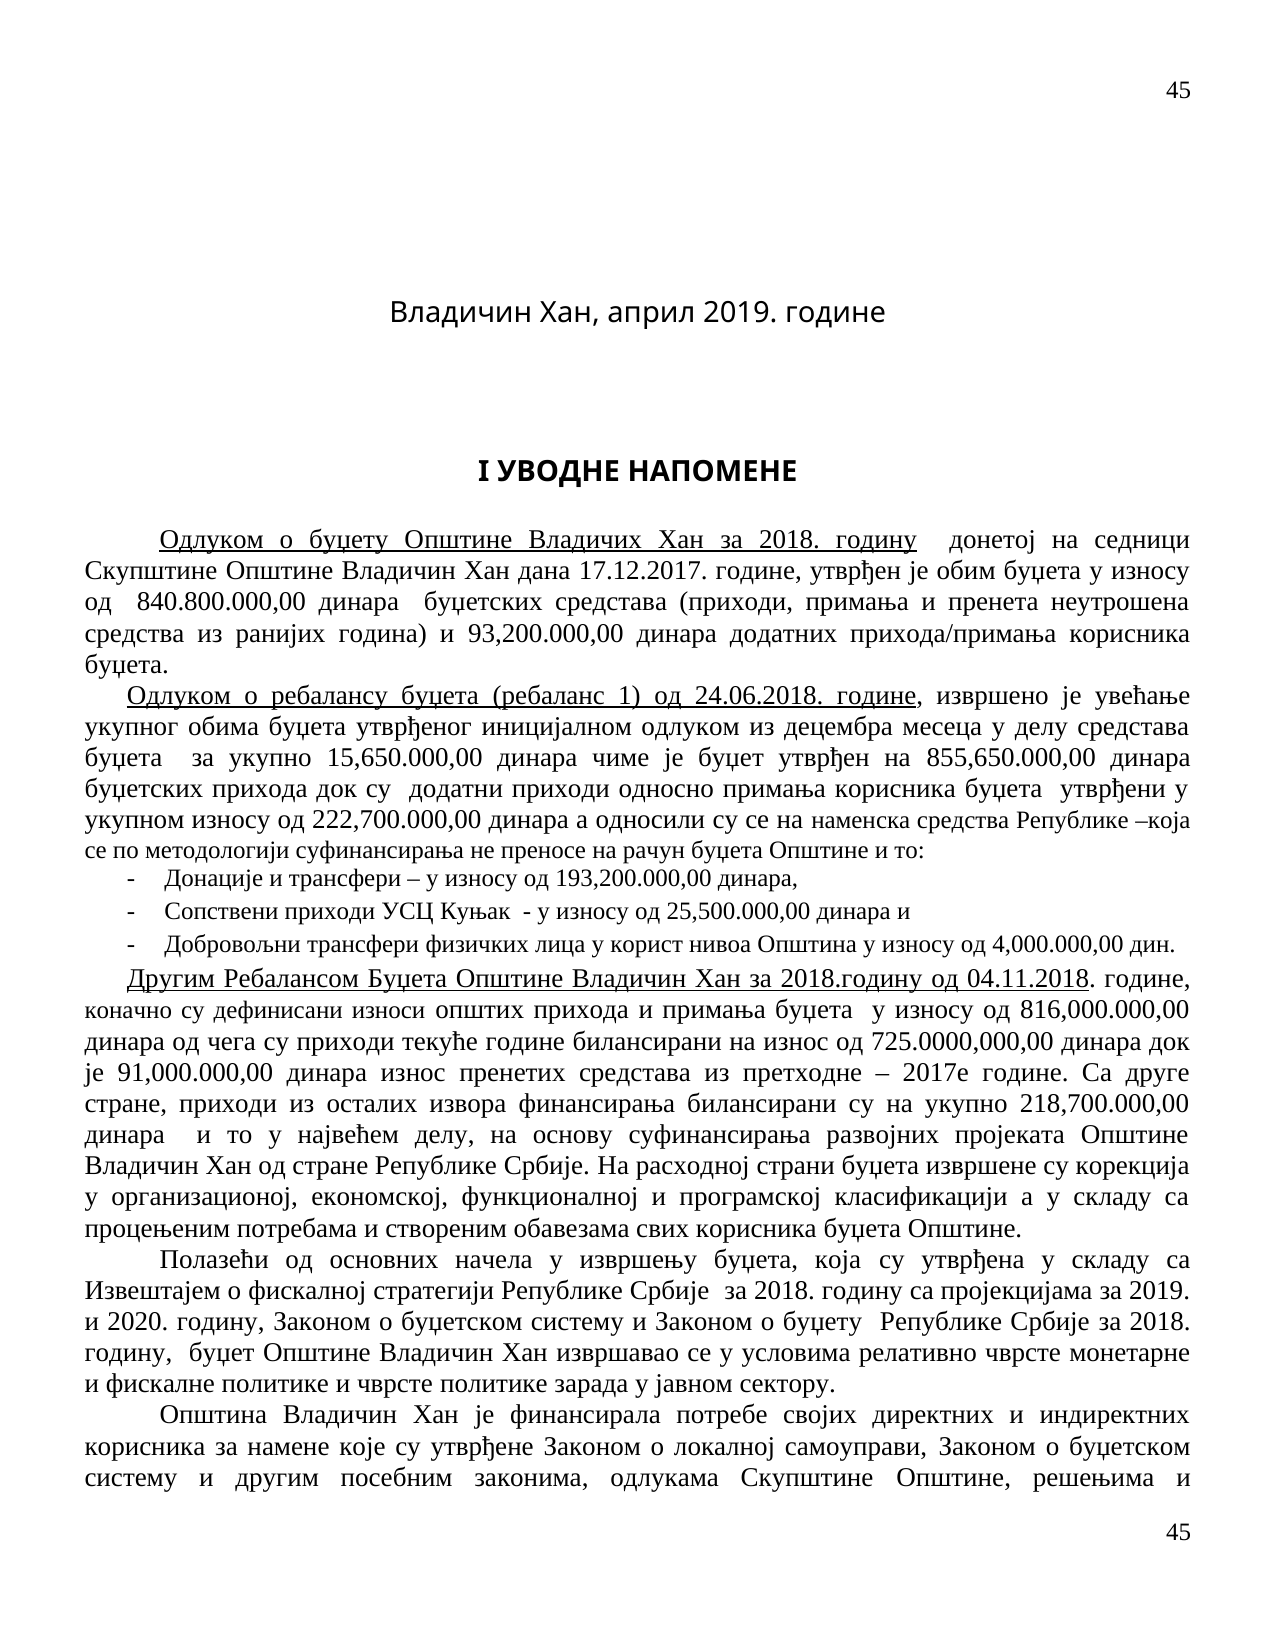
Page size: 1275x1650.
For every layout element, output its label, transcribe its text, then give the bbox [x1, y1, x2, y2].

text Владичин Хан, април 2019. године [84, 291, 1191, 331]
list Добровољни трансфери физичких лица у корист нивоа Општина у износу од 4,000.000,00 дин. [127, 929, 1191, 958]
text Полазећи од основних начела у извршењу буџета, која су утврђена у складу са Извештајем о фискалној стратегији Републике Србије за 2018. годину са пројекцијама за 2019. и 2020. годину, Законом о буџетском систему и Законом о буџету Републике Србије за 2018. годину, буџет Општине Владичин Хан извршавао се у условима релативно чврсте монетарне и фискалне политике и чврсте политике зарада у јавном сектору. [84, 1243, 1191, 1398]
list Сопствени приходи УСЦ Куњак - у износу од 25,500.000,00 динара и [127, 896, 1191, 925]
text I УВОДНЕ НАПОМЕНЕ [84, 450, 1191, 490]
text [84, 1398, 1191, 1492]
text Другим Ребалансом Буџета Општине Владичин Хан за 2018.годину од 04.11.2018. године, коначно су дефинисани износи општих прихода и примања буџета у износу од 816,000.000,00 динара од чега су приходи текуће године билансирани на износ од 725.0000,000,00 динара док је 91,000.000,00 динара износ пренетих средстава из претходне – 2017е године. Са друге стране, приходи из осталих извора финансирања билансирани су на укупно 218,700.000,00 динара и то у највећем делу, на основу суфинансирања развојних пројеката Општине Владичин Хан од стране Републике Србије. На расходној страни буџета извршене су корекција у организационој, економској, функционалној и програмској класификацији а у складу са процењеним потребама и створеним обавезама свих корисника буџета Општине. [84, 962, 1191, 1243]
text Одлуком о буџету Oпштине Владичих Хан за 2018. годину донетој на седници Скупштине Општине Владичин Хан дана 17.12.2017. године, утврђен је обим буџета у износу од 840.800.000,00 динара буџетских средстава (приходи, примања и пренета неутрошена средства из ранијих година) и 93,200.000,00 динара додатних прихода/примања корисника буџета. [84, 523, 1191, 679]
text Одлуком о ребалансу буџета (ребаланс 1) од 24.06.2018. године, извршено је увећање укупног обима буџета утврђеног иницијалном одлуком из децембра месеца у делу средстава буџетa за укупно 15,650.000,00 динара чиме је буџет утврђен на 855,650.000,00 динара буџетских прихода док су додатни приходи односно примања корисника буџета утврђени у укупном износу од 222,700.000,00 динара а односили су се на наменска средства Републике –која се по методологији суфинансирања не преносе на рачун буџета Општине и то: [84, 679, 1191, 863]
list Донације и трансфери – у износу од 193,200.000,00 динара, [127, 863, 1191, 892]
